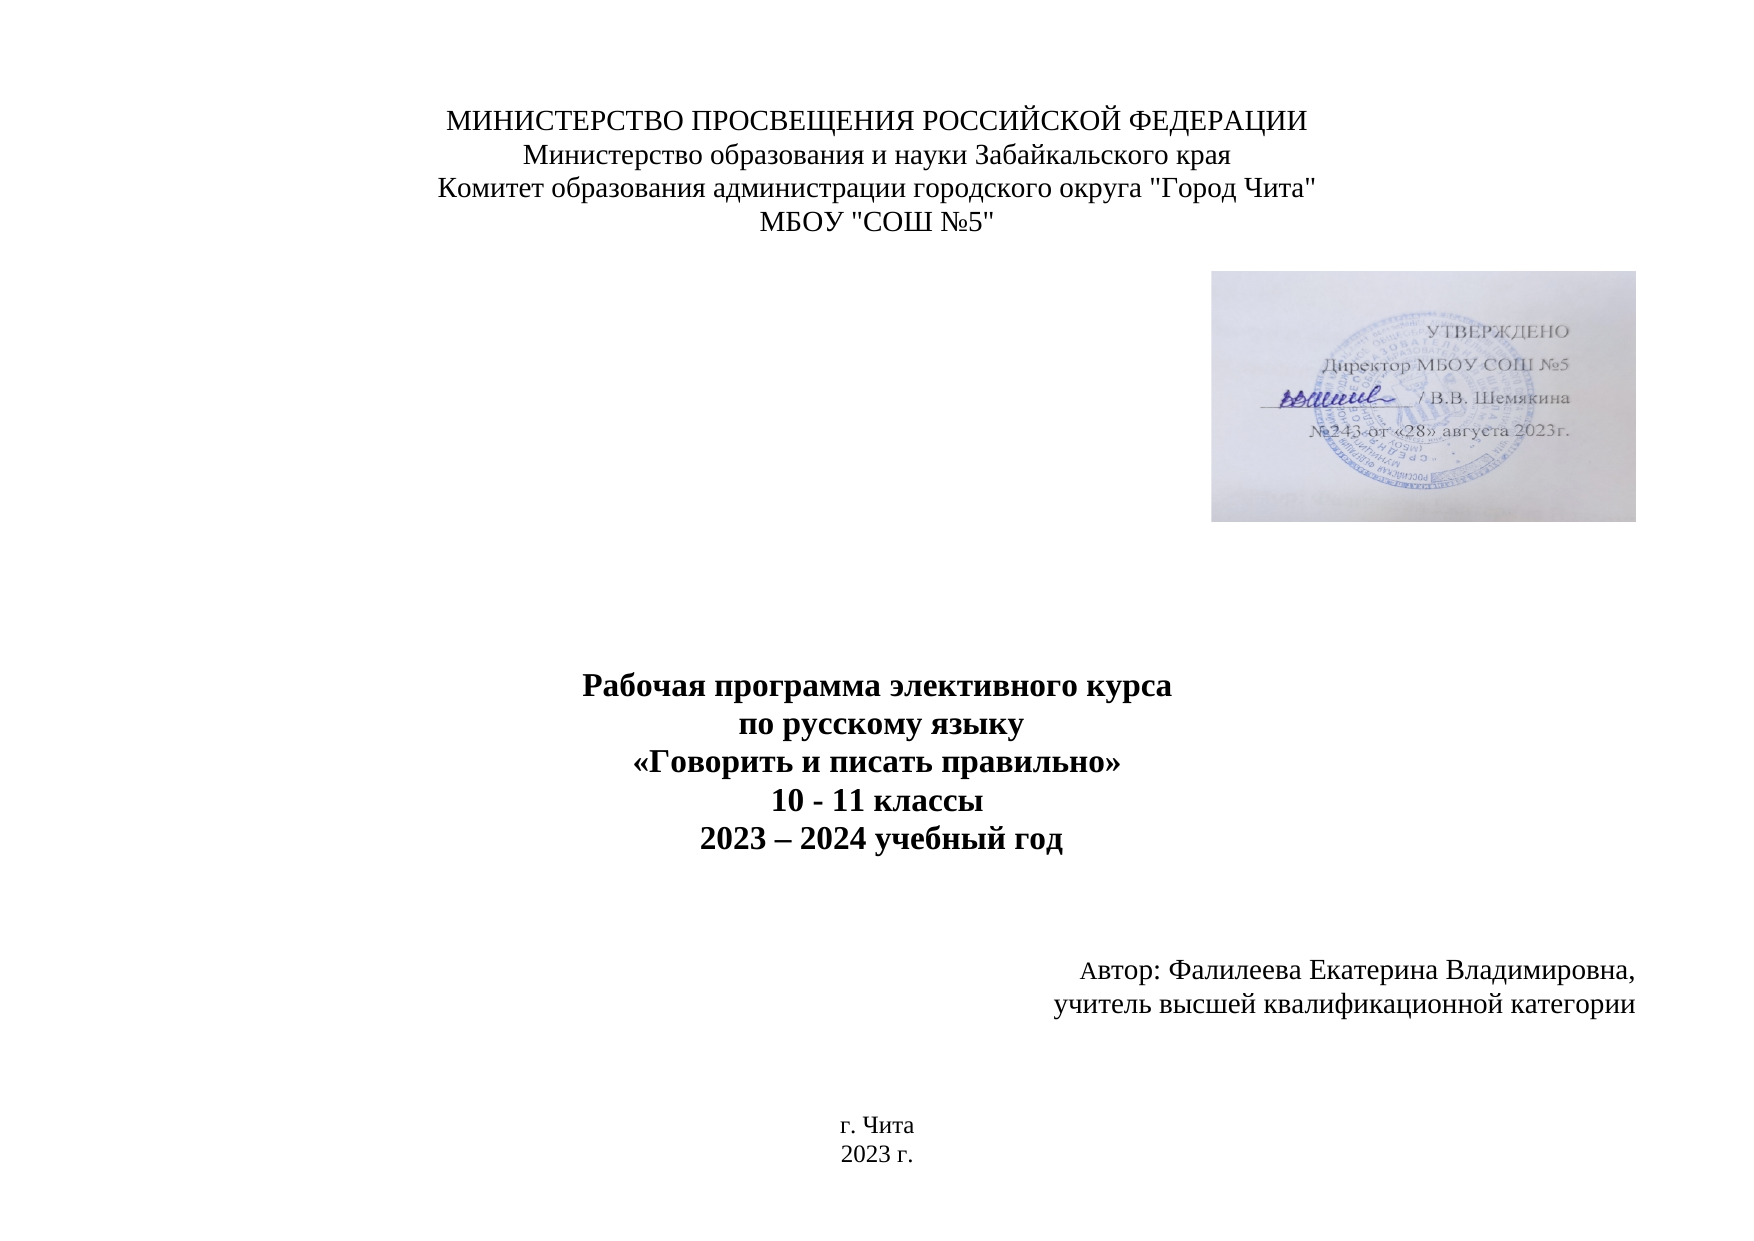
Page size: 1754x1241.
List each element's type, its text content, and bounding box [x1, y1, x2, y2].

text «Говорить и писать правильно» [118, 742, 1636, 780]
picture [1211, 271, 1636, 522]
text МБОУ "СОШ №5" [118, 204, 1636, 238]
text г. Чита [118, 1111, 1636, 1139]
text Автор: Фалилеева Екатерина Владимировна, [118, 952, 1636, 986]
text 10 - 11 классы [118, 780, 1636, 818]
text по русскому языку [118, 703, 1636, 742]
text учитель высшей квалификационной категории [118, 986, 1636, 1019]
text МИНИСТЕРСТВО ПРОСВЕЩЕНИЯ РОССИЙСКОЙ ФЕДЕРАЦИИ [118, 103, 1636, 137]
text Министерство образования и науки Забайкальского края [118, 137, 1636, 171]
text Комитет образования администрации городского округа "Город Чита" [118, 171, 1636, 204]
text Рабочая программа элективного курса [118, 665, 1636, 703]
text 2023 – 2024 учебный год [118, 818, 1636, 857]
text 2023 г. [118, 1139, 1636, 1168]
